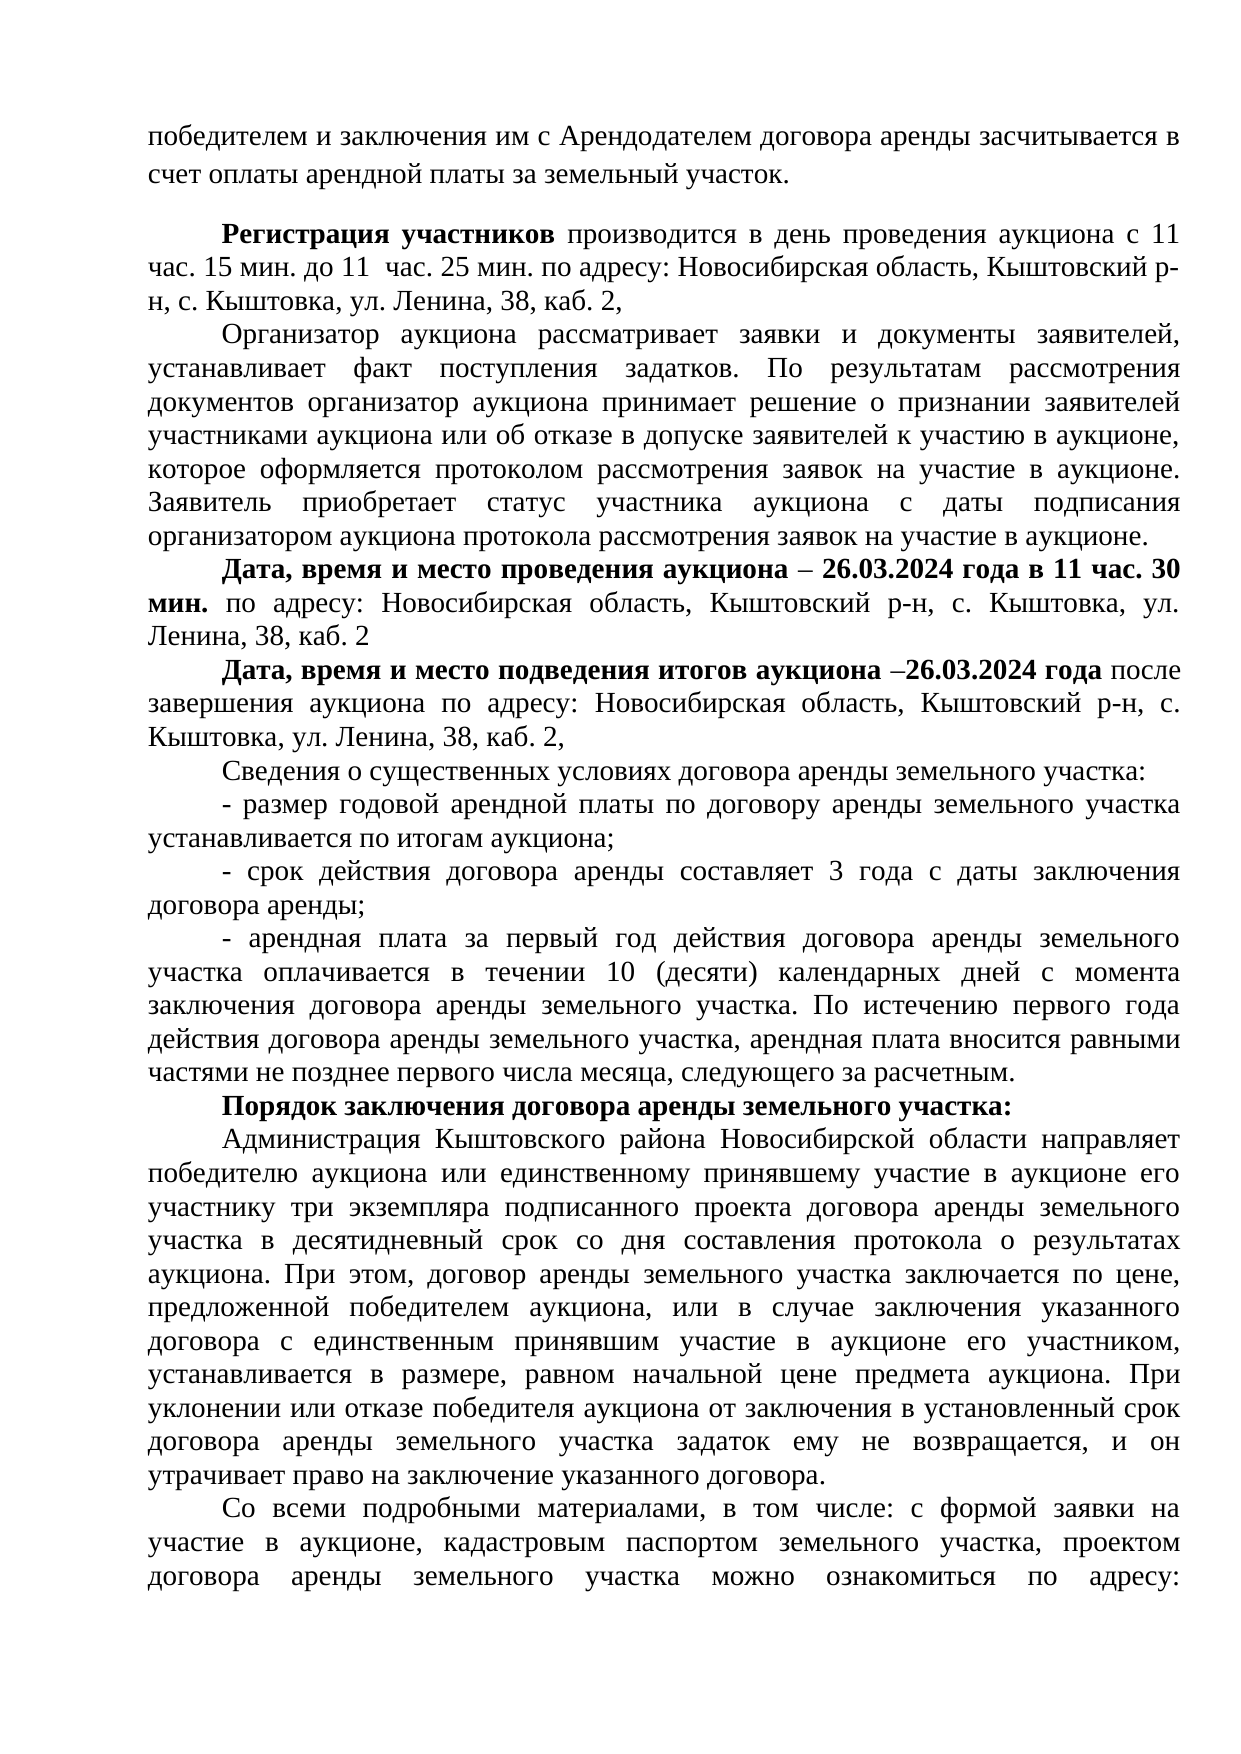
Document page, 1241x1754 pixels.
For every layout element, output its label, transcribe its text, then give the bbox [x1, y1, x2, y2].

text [148, 1491, 1181, 1591]
text Сведения о существенных условиях договора аренды земельного участка: [148, 753, 1181, 786]
text Дата, время и место подведения итогов аукциона –26.03.2024 года после завершения аукциона по адресу: Новосибирская область, Кыштовский р-н, с. Кыштовка, ул. Ленина, 38, каб. 2, [148, 652, 1181, 753]
text Регистрация участников производится в день проведения аукциона с 11 час. 15 мин. до 11 час. 25 мин. по адресу: Новосибирская область, Кыштовский р-н, с. Кыштовка, ул. Ленина, 38, каб. 2, [148, 216, 1181, 317]
text - размер годовой арендной платы по договору аренды земельного участка устанавливается по итогам аукциона; [148, 786, 1181, 853]
text - арендная плата за первый год действия договора аренды земельного участка оплачивается в течении 10 (десяти) календарных дней с момента заключения договора аренды земельного участка. По истечению первого года действия договора аренды земельного участка, арендная плата вносится равными частями не позднее первого числа месяца, следующего за расчетным. [148, 920, 1181, 1088]
text Администрация Кыштовского района Новосибирской области направляет победителю аукциона или единственному принявшему участие в аукционе его участнику три экземпляра подписанного проекта договора аренды земельного участка в десятидневный срок со дня составления протокола о результатах аукциона. При этом, договор аренды земельного участка заключается по цене, предложенной победителем аукциона, или в случае заключения указанного договора с единственным принявшим участие в аукционе его участником, устанавливается в размере, равном начальной цене предмета аукциона. При уклонении или отказе победителя аукциона от заключения в установленный срок договора аренды земельного участка задаток ему не возвращается, и он утрачивает право на заключение указанного договора. [148, 1122, 1181, 1491]
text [148, 118, 1181, 190]
text - срок действия договора аренды составляет 3 года с даты заключения договора аренды; [148, 853, 1181, 920]
text Организатор аукциона рассматривает заявки и документы заявителей, устанавливает факт поступления задатков. По результатам рассмотрения документов организатор аукциона принимает решение о признании заявителей участниками аукциона или об отказе в допуске заявителей к участию в аукционе, которое оформляется протоколом рассмотрения заявок на участие в аукционе. Заявитель приобретает статус участника аукциона с даты подписания организатором аукциона протокола рассмотрения заявок на участие в аукционе. [148, 317, 1181, 551]
text Порядок заключения договора аренды земельного участка: [148, 1088, 1181, 1122]
text Дата, время и место проведения аукциона – 26.03.2024 года в 11 час. 30 мин. по адресу: Новосибирская область, Кыштовский р-н, с. Кыштовка, ул. Ленина, 38, каб. 2 [148, 551, 1181, 652]
